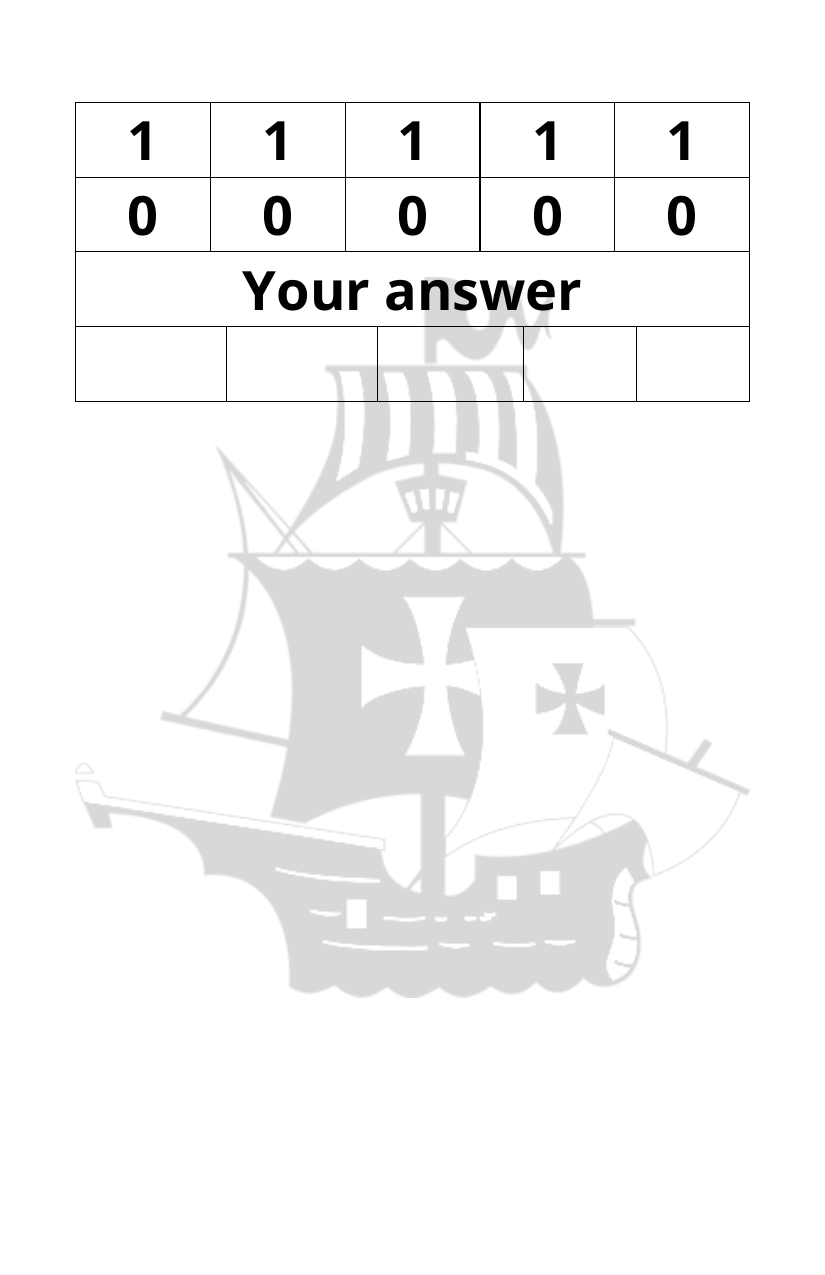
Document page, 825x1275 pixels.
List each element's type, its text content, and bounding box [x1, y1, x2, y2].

table_cell 1 [211, 103, 345, 177]
table_cell 0 [76, 178, 210, 251]
table_cell [524, 327, 636, 401]
table_cell 1 [346, 103, 479, 177]
table_cell [378, 327, 523, 401]
table_cell 0 [615, 178, 749, 251]
table_cell 0 [346, 178, 479, 251]
table_cell [227, 327, 377, 401]
table_cell Your answer [76, 252, 749, 326]
table_cell 1 [76, 103, 210, 177]
table_cell 0 [481, 178, 614, 251]
table_cell 1 [481, 103, 614, 177]
table_cell 0 [211, 178, 345, 251]
table_cell [76, 327, 226, 401]
table_cell 1 [615, 103, 749, 177]
table_cell [637, 327, 749, 401]
